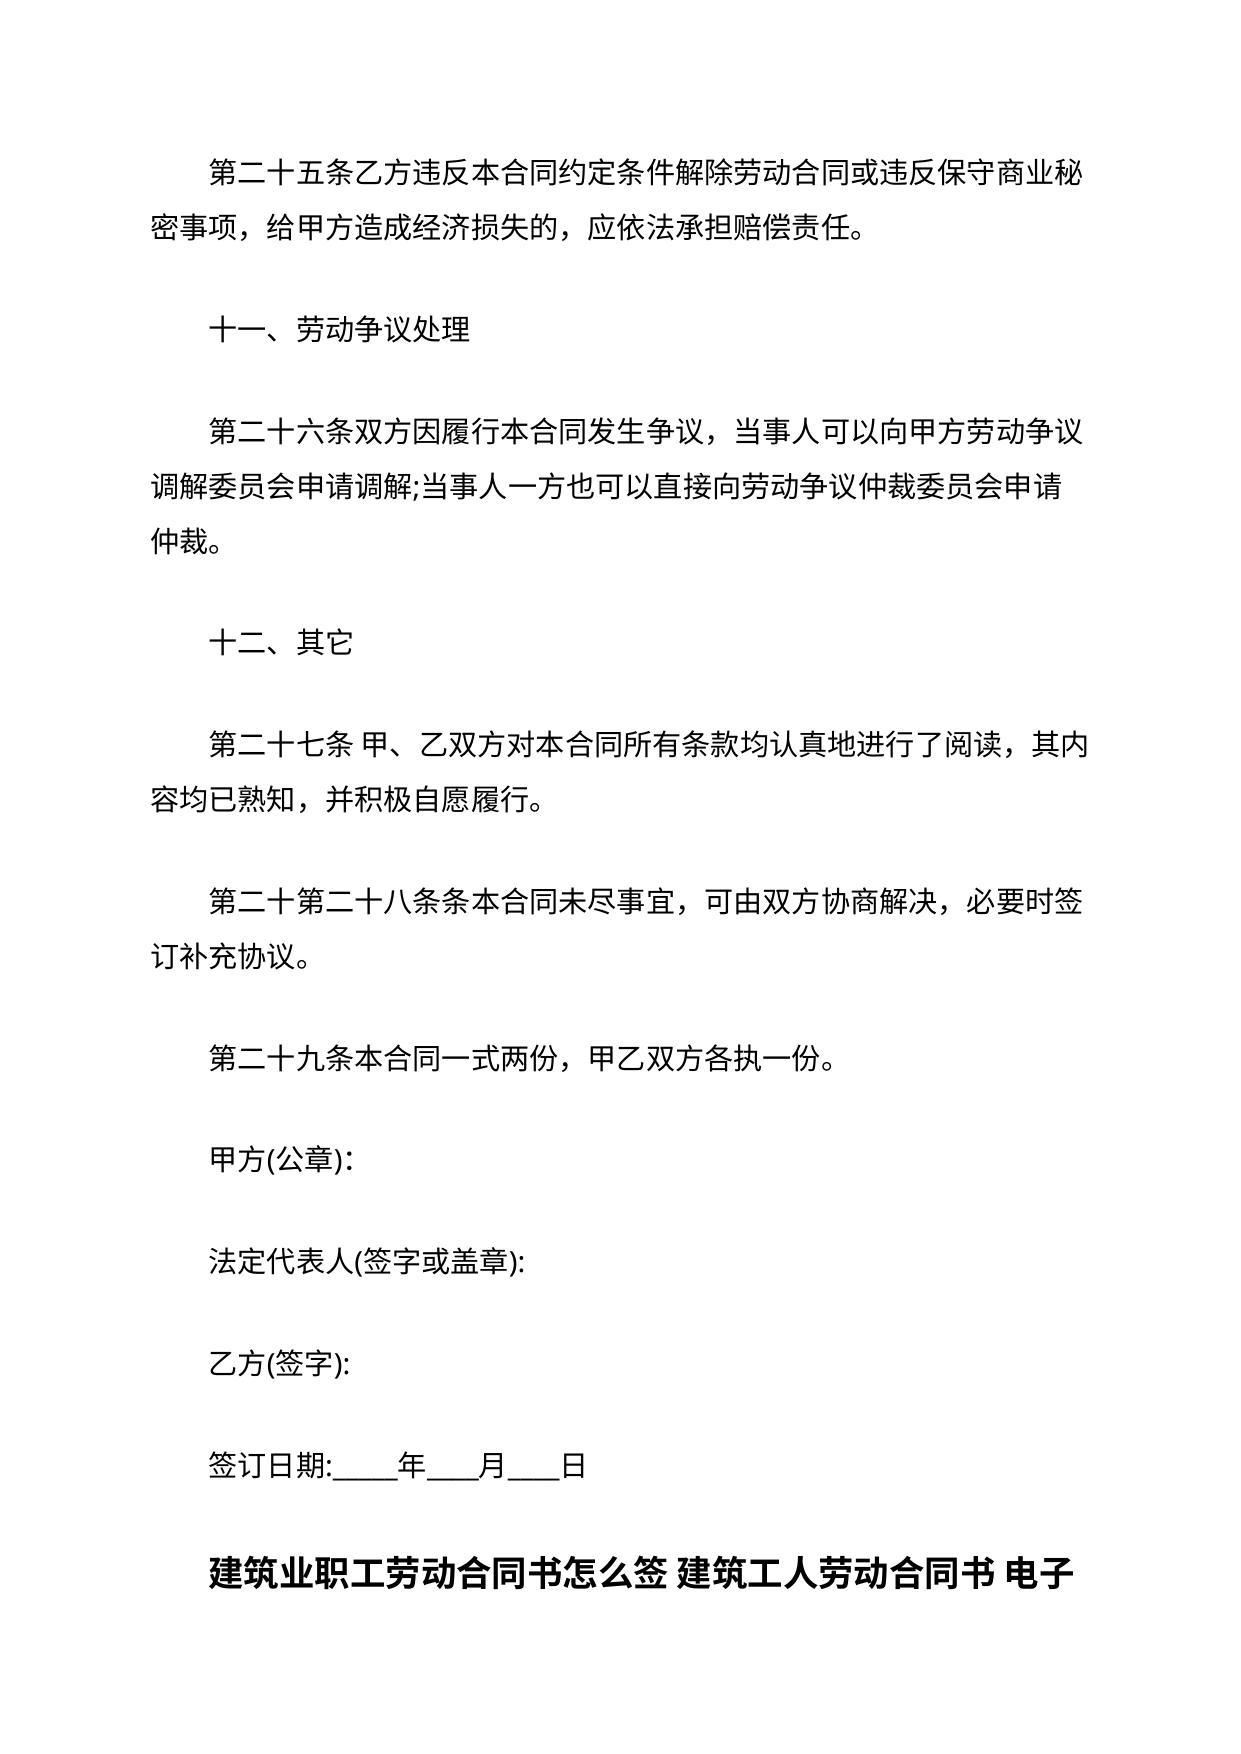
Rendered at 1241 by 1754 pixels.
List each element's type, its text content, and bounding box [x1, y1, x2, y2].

text 甲方(公章)： [150, 1137, 1090, 1179]
text 十一、劳动争议处理 [150, 307, 1090, 349]
text 第二十五条乙方违反本合同约定条件解除劳动合同或违反保守商业秘密事项，给甲方造成经济损失的，应依法承担赔偿责任。 [150, 150, 1090, 247]
text 法定代表人(签字或盖章): [150, 1239, 1090, 1281]
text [150, 1545, 1090, 1596]
text 第二十九条本合同一式两份，甲乙双方各执一份。 [150, 1035, 1090, 1077]
text 第二十第二十八条条本合同未尽事宜，可由双方协商解决，必要时签订补充协议。 [150, 878, 1090, 976]
text 签订日期:_____年____月____日 [150, 1443, 1090, 1485]
text 第二十六条双方因履行本合同发生争议，当事人可以向甲方劳动争议调解委员会申请调解;当事人一方也可以直接向劳动争议仲裁委员会申请仲裁。 [150, 408, 1090, 561]
text 十二、其它 [150, 620, 1090, 662]
text 乙方(签字): [150, 1341, 1090, 1383]
text 第二十七条 甲、乙双方对本合同所有条款均认真地进行了阅读，其内容均已熟知，并积极自愿履行。 [150, 722, 1090, 819]
